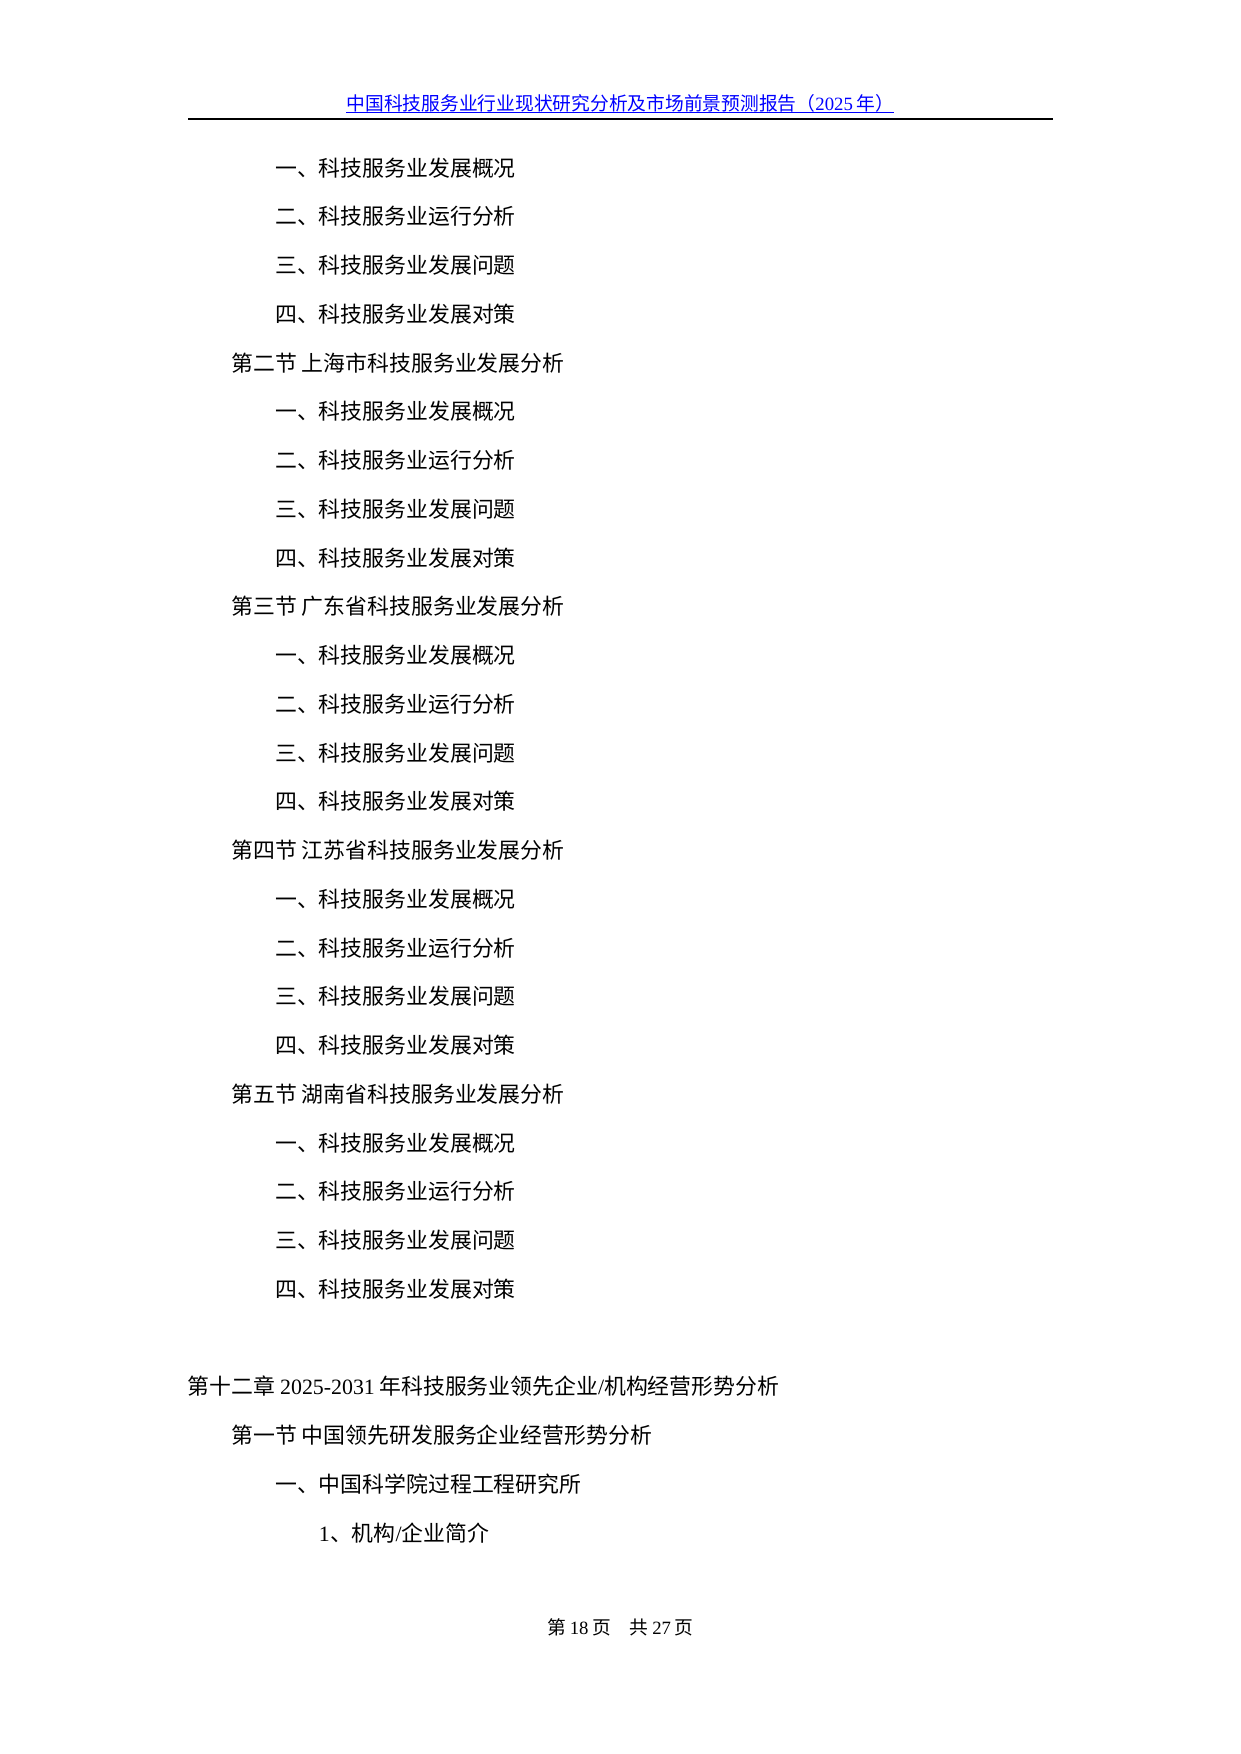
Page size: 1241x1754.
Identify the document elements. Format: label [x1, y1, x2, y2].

text [187, 150, 1053, 1548]
